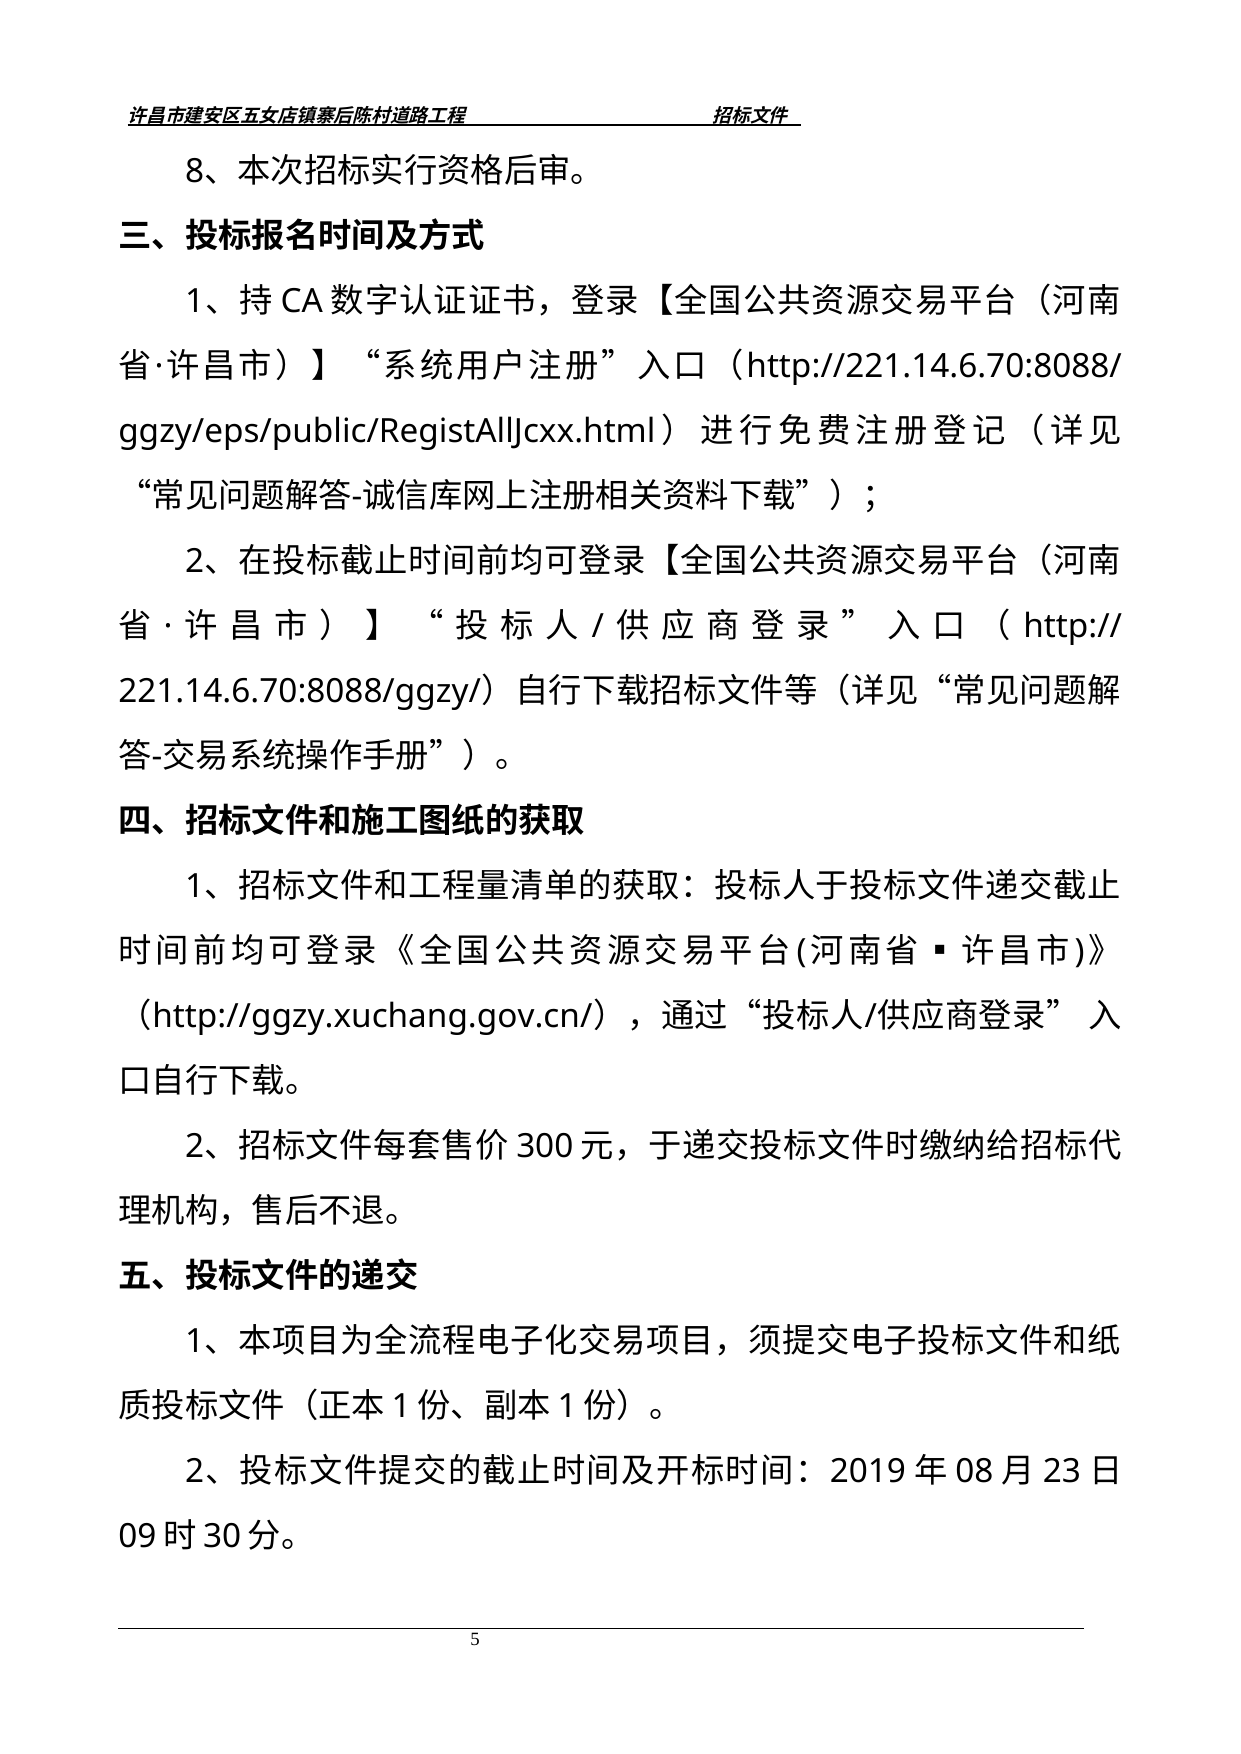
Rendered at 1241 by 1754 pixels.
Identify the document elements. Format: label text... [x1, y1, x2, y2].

text 1、持CA数字认证证书，登录【全国公共资源交易平台（河南省·许昌市）】“系统用户注册”入口（http://221.14.6.70:8088/ggzy/eps/public/RegistAllJcxx.html）进行免费注册登记（详见“常见问题解答-诚信库网上注册相关资料下载”）； [118, 266, 1122, 526]
text 8、本次招标实行资格后审。 [118, 136, 1122, 201]
text 1、招标文件和工程量清单的获取：投标人于投标文件递交截止时间前均可登录《全国公共资源交易平台(河南省▪许昌市)》（http://ggzy.xuchang.gov.cn/），通过“投标人/供应商登录” 入口自行下载。 [118, 851, 1122, 1111]
text 五、投标文件的递交 [118, 1241, 1122, 1306]
text 1、本项目为全流程电子化交易项目，须提交电子投标文件和纸质投标文件（正本1份、副本1份）。 [118, 1306, 1122, 1436]
text 四、招标文件和施工图纸的获取 [118, 786, 1122, 851]
text 2、在投标截止时间前均可登录【全国公共资源交易平台（河南省·许昌市）】“投标人/供应商登录”入口（http://221.14.6.70:8088/ggzy/）自行下载招标文件等（详见“常见问题解答-交易系统操作手册”）。 [118, 526, 1122, 786]
text 2、投标文件提交的截止时间及开标时间：2019年08月23日09时30分。 [118, 1436, 1122, 1566]
text 三、投标报名时间及方式 [118, 201, 1122, 266]
text 2、招标文件每套售价300元，于递交投标文件时缴纳给招标代理机构，售后不退。 [118, 1111, 1122, 1241]
